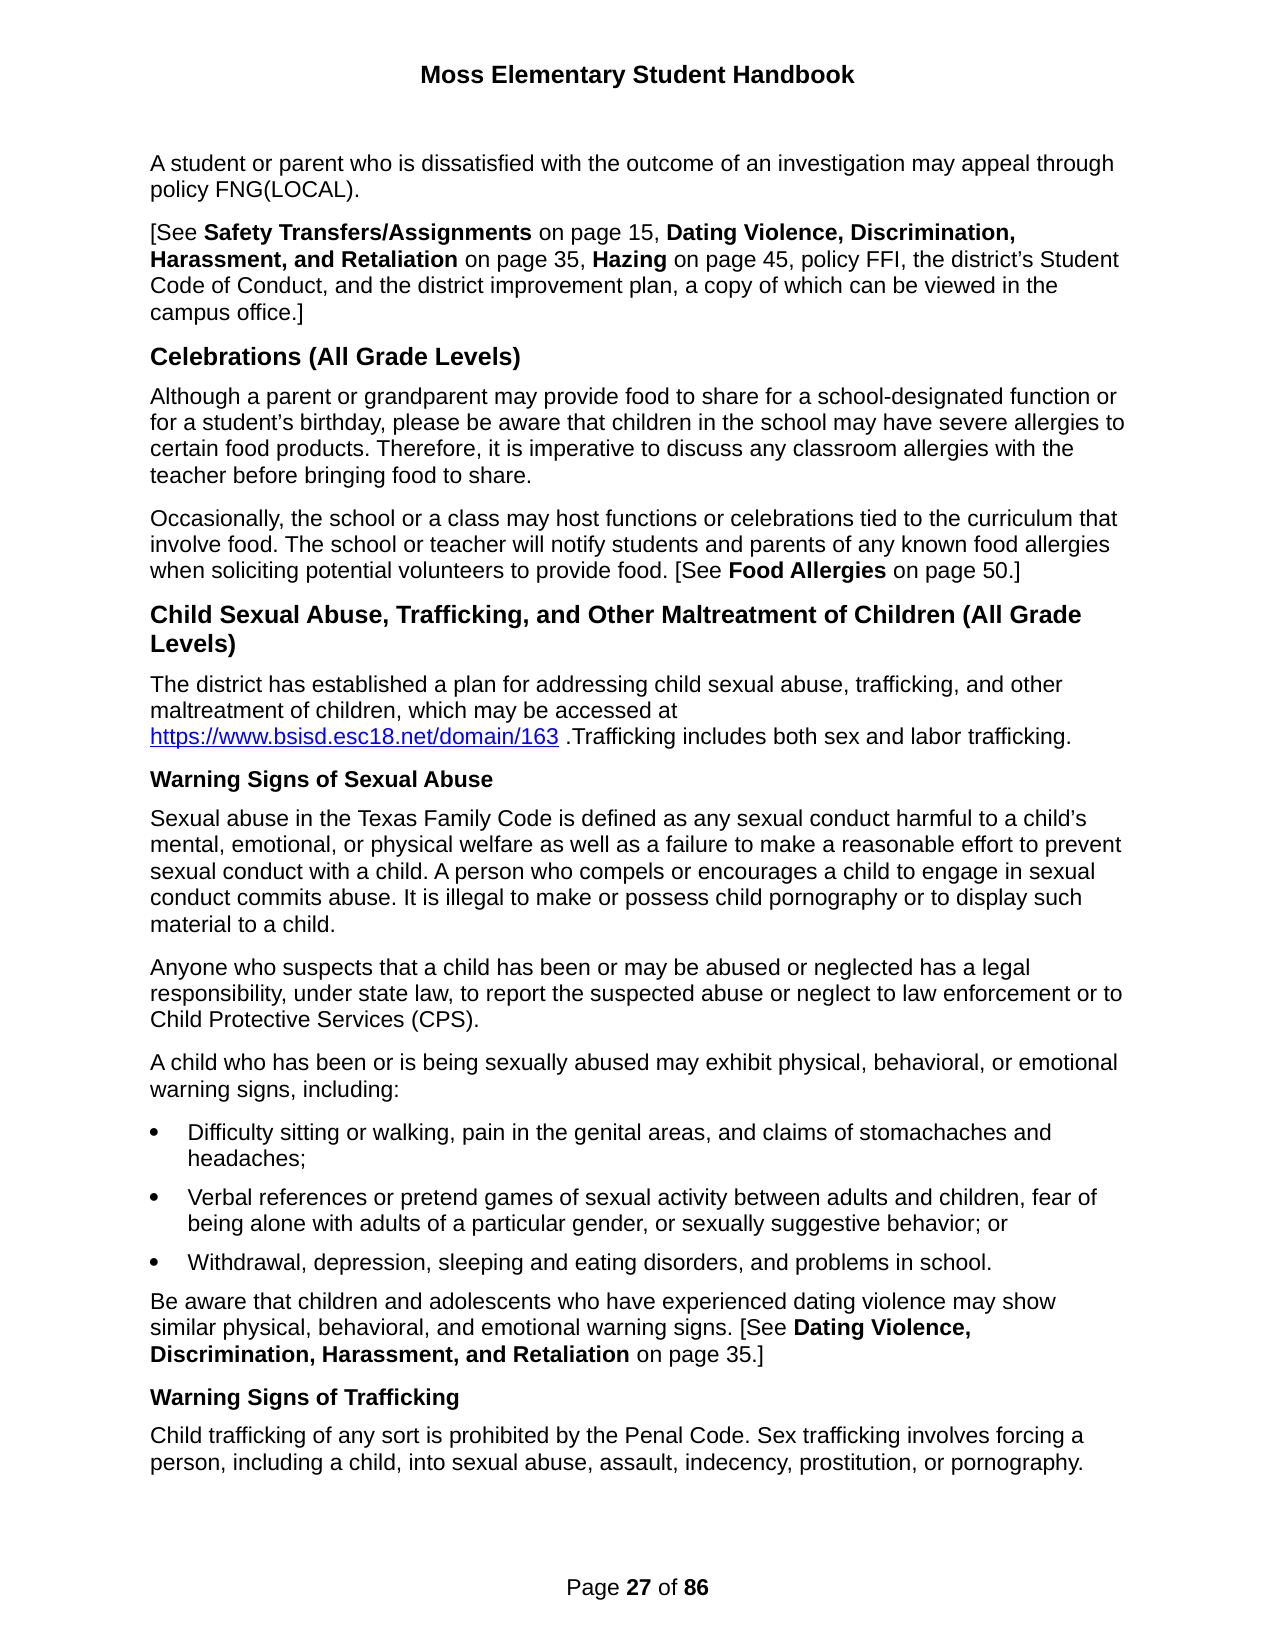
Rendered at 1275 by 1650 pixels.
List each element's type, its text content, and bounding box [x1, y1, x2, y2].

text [150, 1422, 1125, 1475]
subtitle Warning Signs of Sexual Abuse [150, 766, 1125, 793]
list Difficulty sitting or walking, pain in the genital areas, and claims of stomachaches and headaches; [150, 1119, 1125, 1171]
text Although a parent or grandparent may provide food to share for a school-designated function or for a student’s birthday, please be aware that children in the school may have severe allergies to certain food products. Therefore, it is imperative to discuss any classroom allergies with the teacher before bringing food to share. [150, 383, 1125, 488]
text The district has established a plan for addressing child sexual abuse, trafficking, and other maltreatment of children, which may be accessed at https://www.bsisd.esc18.net/domain/163 .Trafficking includes both sex and labor trafficking. [150, 671, 1125, 749]
text A student or parent who is dissatisfied with the outcome of an investigation may appeal through policy FNG(LOCAL). [150, 150, 1125, 203]
text [See Safety Transfers/Assignments on page 16, Dating Violence, Discrimination, Harassment, and Retaliation on page 40, Hazing on page 56, policy FFI, the district’s Student Code of Conduct, and the district improvement plan, a copy of which can be viewed in the campus office.] [150, 219, 1125, 325]
text Occasionally, the school or a class may host functions or celebrations tied to the curriculum that involve food. The school or teacher will notify students and parents of any known food allergies when soliciting potential volunteers to provide food. [See Food Allergies on page 62.] [150, 505, 1125, 584]
text Anyone who suspects that a child has been or may be abused or neglected has a legal responsibility, under state law, to report the suspected abuse or neglect to law enforcement or to Child Protective Services (CPS). [150, 953, 1125, 1033]
text Be aware that children and adolescents who have experienced dating violence may show similar physical, behavioral, and emotional warning signs. [See Dating Violence, Discrimination, Harassment, and Retaliation on page 40.] [150, 1288, 1125, 1367]
list Withdrawal, depression, sleeping and eating disorders, and problems in school. [150, 1249, 1125, 1275]
list Verbal references or pretend games of sexual activity between adults and children, fear of being alone with adults of a particular gender, or sexually suggestive behavior; or [150, 1184, 1125, 1237]
text A child who has been or is being sexually abused may exhibit physical, behavioral, or emotional warning signs, including: [150, 1049, 1125, 1102]
subtitle Child Sexual Abuse, Trafficking, and Other Maltreatment of Children (All Grade Levels) [150, 601, 1125, 658]
subtitle Warning Signs of Trafficking [150, 1384, 1125, 1410]
text Sexual abuse in the Texas Family Code is defined as any sexual conduct harmful to a child’s mental, emotional, or physical welfare as well as a failure to make a reasonable effort to prevent sexual conduct with a child. A person who compels or encourages a child to engage in sexual conduct commits abuse. It is illegal to make or possess child pornography or to display such material to a child. [150, 805, 1125, 937]
subtitle Celebrations (All Grade Levels) [150, 341, 1125, 370]
